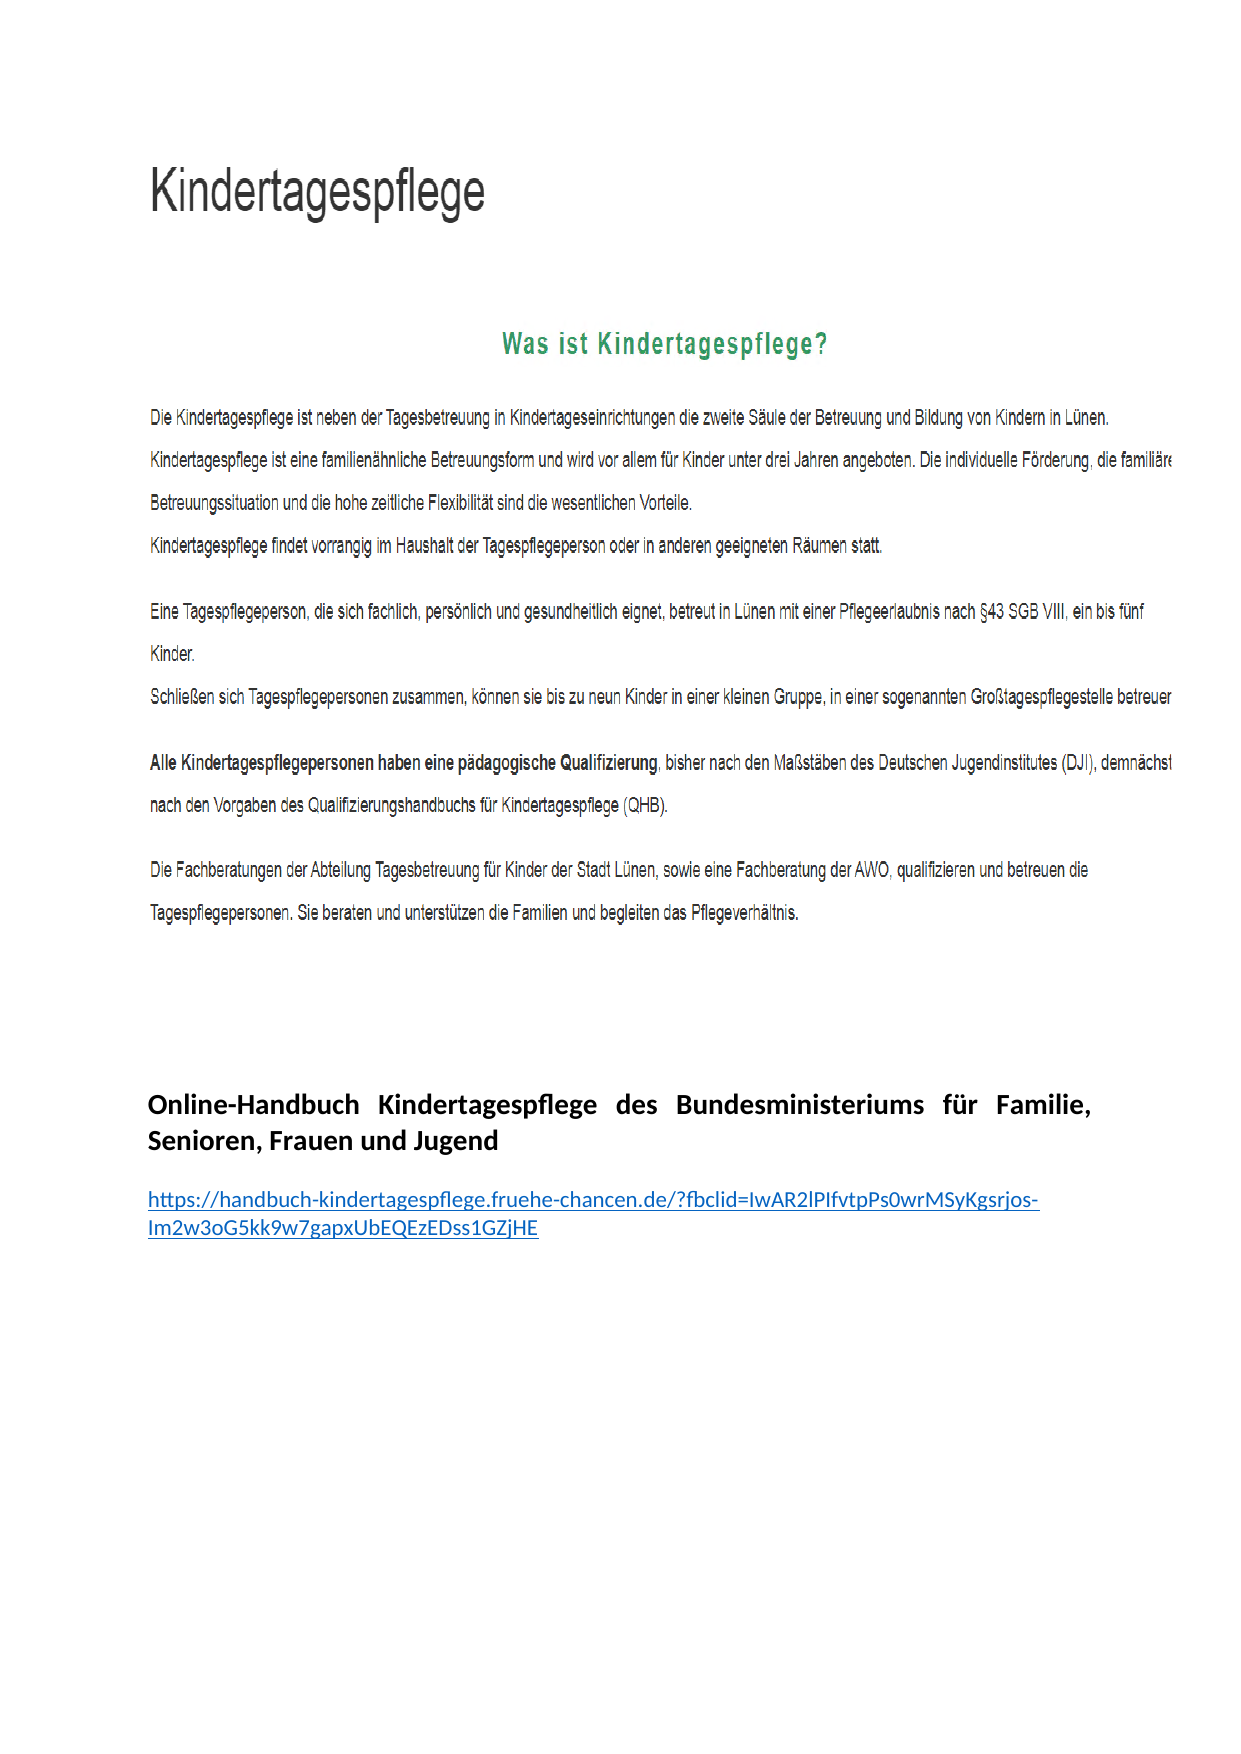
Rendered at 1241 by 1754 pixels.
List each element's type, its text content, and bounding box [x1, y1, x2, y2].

text Online-Handbuch Kindertagespflege des Bundesministeriums für Familie, Senioren, Frauen und Jugend [148, 1086, 1093, 1157]
text https://handbuch-kindertagespflege.fruehe-chancen.de/?fbclid=IwAR2lPIfvtpPs0wrMSyKgsrjos-Im2w3oG5kk9w7gapxUbEQEzEDss1GZjHE [148, 1186, 1093, 1242]
picture [147, 147, 1172, 952]
